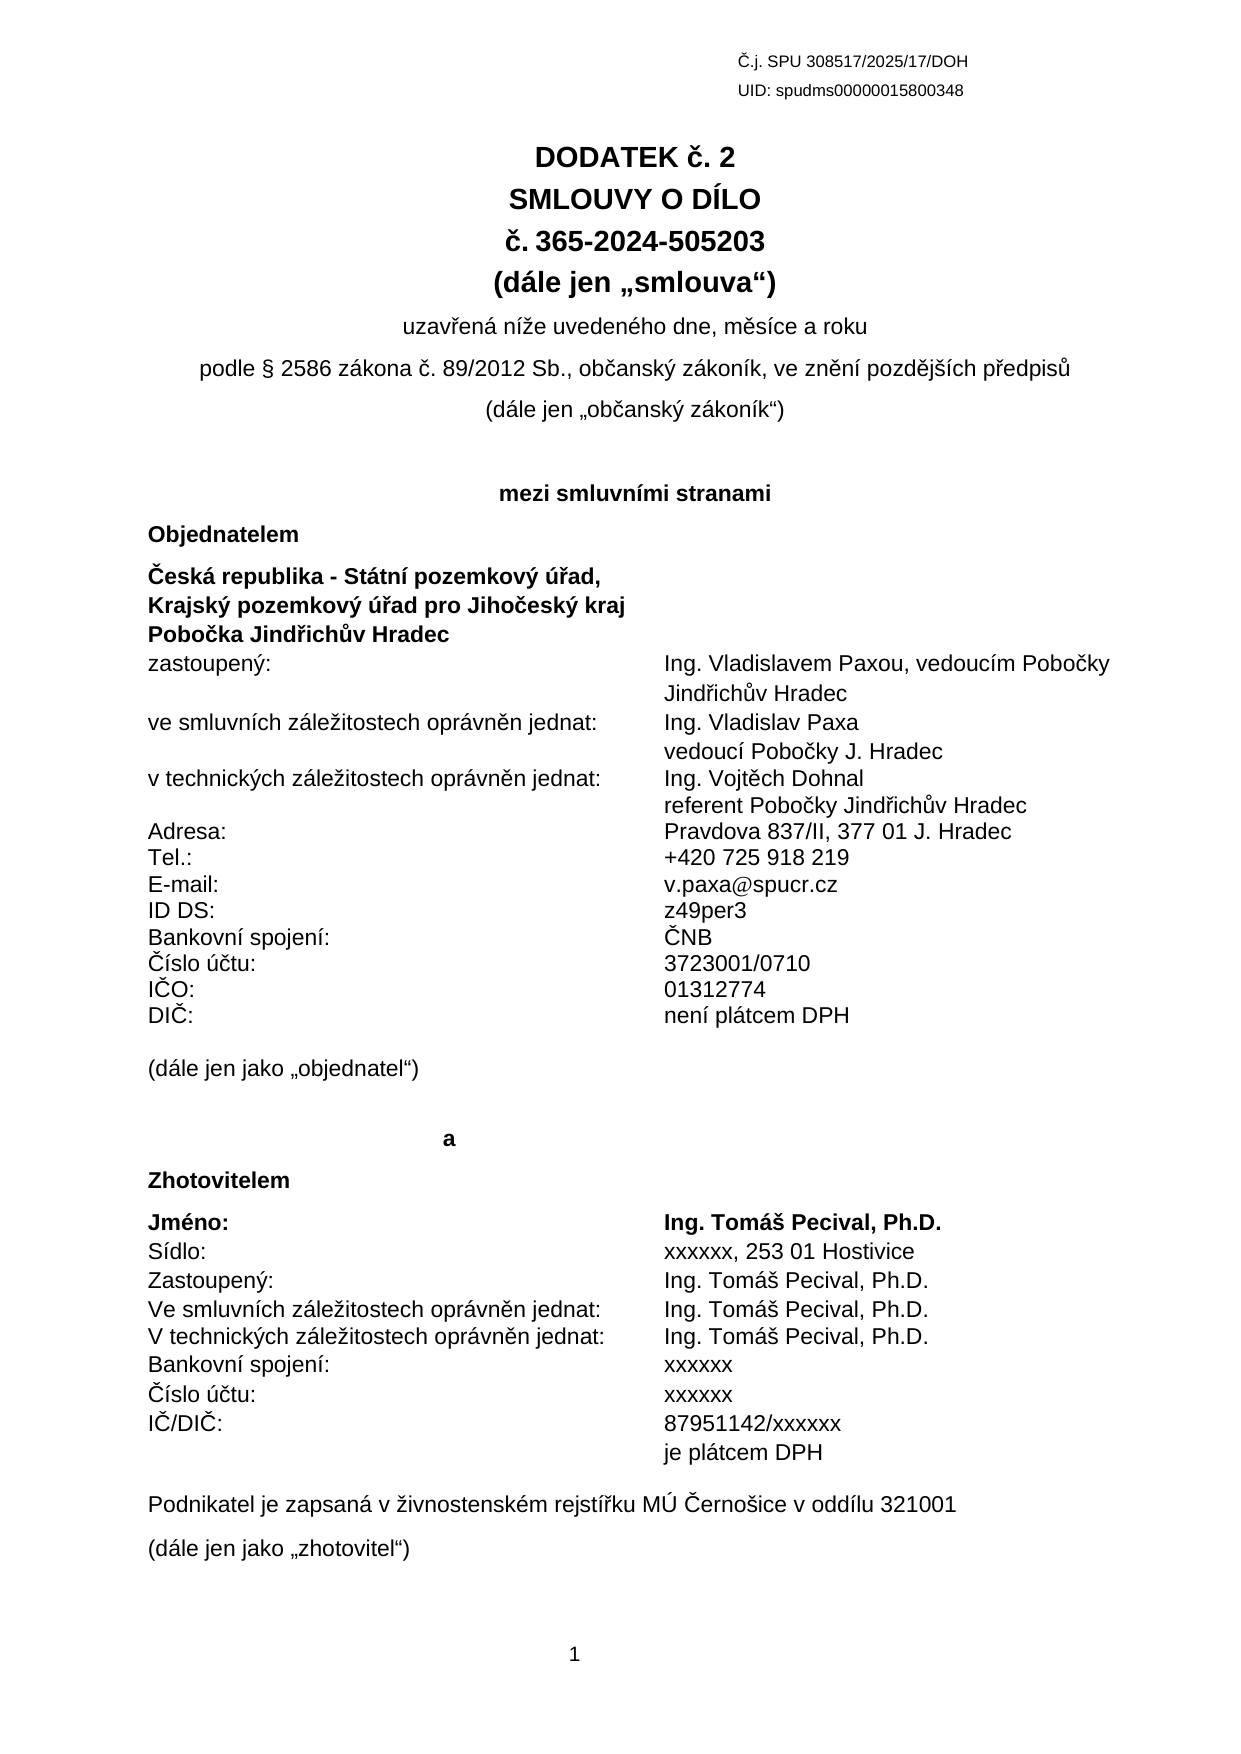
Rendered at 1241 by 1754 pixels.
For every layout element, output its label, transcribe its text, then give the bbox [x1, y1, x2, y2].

text (dále jen jako „zhotovitel“) [110, 1535, 1122, 1562]
text DIČ: není plátcem DPH [148, 1002, 1122, 1029]
text podle § 2586 zákona č. 89/2012 Sb., občanský zákoník, ve znění pozdějších předpisů [148, 353, 1122, 382]
text Pobočka Jindřichův Hradec [148, 619, 1122, 648]
text Jindřichův Hradec [590, 678, 1122, 707]
text Tel.: +420 725 918 219 [148, 844, 1122, 871]
text Sídlo: xxxxxx, 253 01 Hostivice [148, 1236, 1122, 1265]
text IČO: 01312774 [148, 976, 1122, 1002]
text Zastoupený: Ing. Tomáš Pecival, Ph.D. [148, 1265, 1122, 1294]
text referent Pobočky Jindřichův Hradec [148, 792, 1122, 818]
text Zhotovitelem [148, 1165, 1122, 1194]
text Bankovní spojení: xxxxxx [148, 1349, 1122, 1379]
text a [369, 1123, 1122, 1152]
text ve smluvních záležitostech oprávněn jednat: Ing. Vladislav Paxa [148, 707, 1122, 736]
text Česká republika - Státní pozemkový úřad, [148, 561, 1122, 590]
text SMLOUVY O DÍLO [148, 186, 1122, 215]
text zastoupený: Ing. Vladislavem Paxou, vedoucím Pobočky [148, 648, 1122, 678]
text (dále jen jako „objednatel“) [148, 1055, 1122, 1082]
text Bankovní spojení: ČNB [148, 923, 1122, 950]
text DODATEK č. 2 [148, 144, 1122, 173]
text Jméno: Ing. Tomáš Pecival, Ph.D. [148, 1207, 1122, 1236]
text Ve smluvních záležitostech oprávněn jednat: Ing. Tomáš Pecival, Ph.D. [148, 1294, 1122, 1323]
text č. 365-2024-505203 [148, 228, 1122, 257]
text Číslo účtu: 3723001/0710 [148, 950, 1122, 976]
text ID DS: z49per3 [148, 897, 1122, 923]
text IČ/DIČ: 87951142/xxxxxx [148, 1408, 1122, 1437]
text V technických záležitostech oprávněn jednat: Ing. Tomáš Pecival, Ph.D. [148, 1323, 1122, 1349]
text Krajský pozemkový úřad pro Jihočeský kraj [148, 590, 1122, 619]
text Podnikatel je zapsaná v živnostenském rejstířku MÚ Černošice v oddílu 321001 [148, 1491, 1152, 1518]
text (dále jen „smlouva“) [148, 269, 1122, 298]
text (dále jen „občanský zákoník“) [148, 394, 1122, 423]
text Objednatelem [148, 519, 1122, 548]
text uzavřená níže uvedeného dne, měsíce a roku [148, 311, 1122, 340]
text mezi smluvními stranami [148, 478, 1122, 507]
text vedoucí Pobočky J. Hradec [590, 736, 1122, 765]
text je plátcem DPH [590, 1437, 1122, 1466]
text Adresa: Pravdova 837/II, 377 01 J. Hradec [148, 818, 1122, 844]
text Číslo účtu: xxxxxx [148, 1379, 1122, 1408]
text v technických záležitostech oprávněn jednat: Ing. Vojtěch Dohnal [148, 765, 1122, 792]
text E-mail: v.paxa@spucr.cz [148, 871, 1122, 897]
